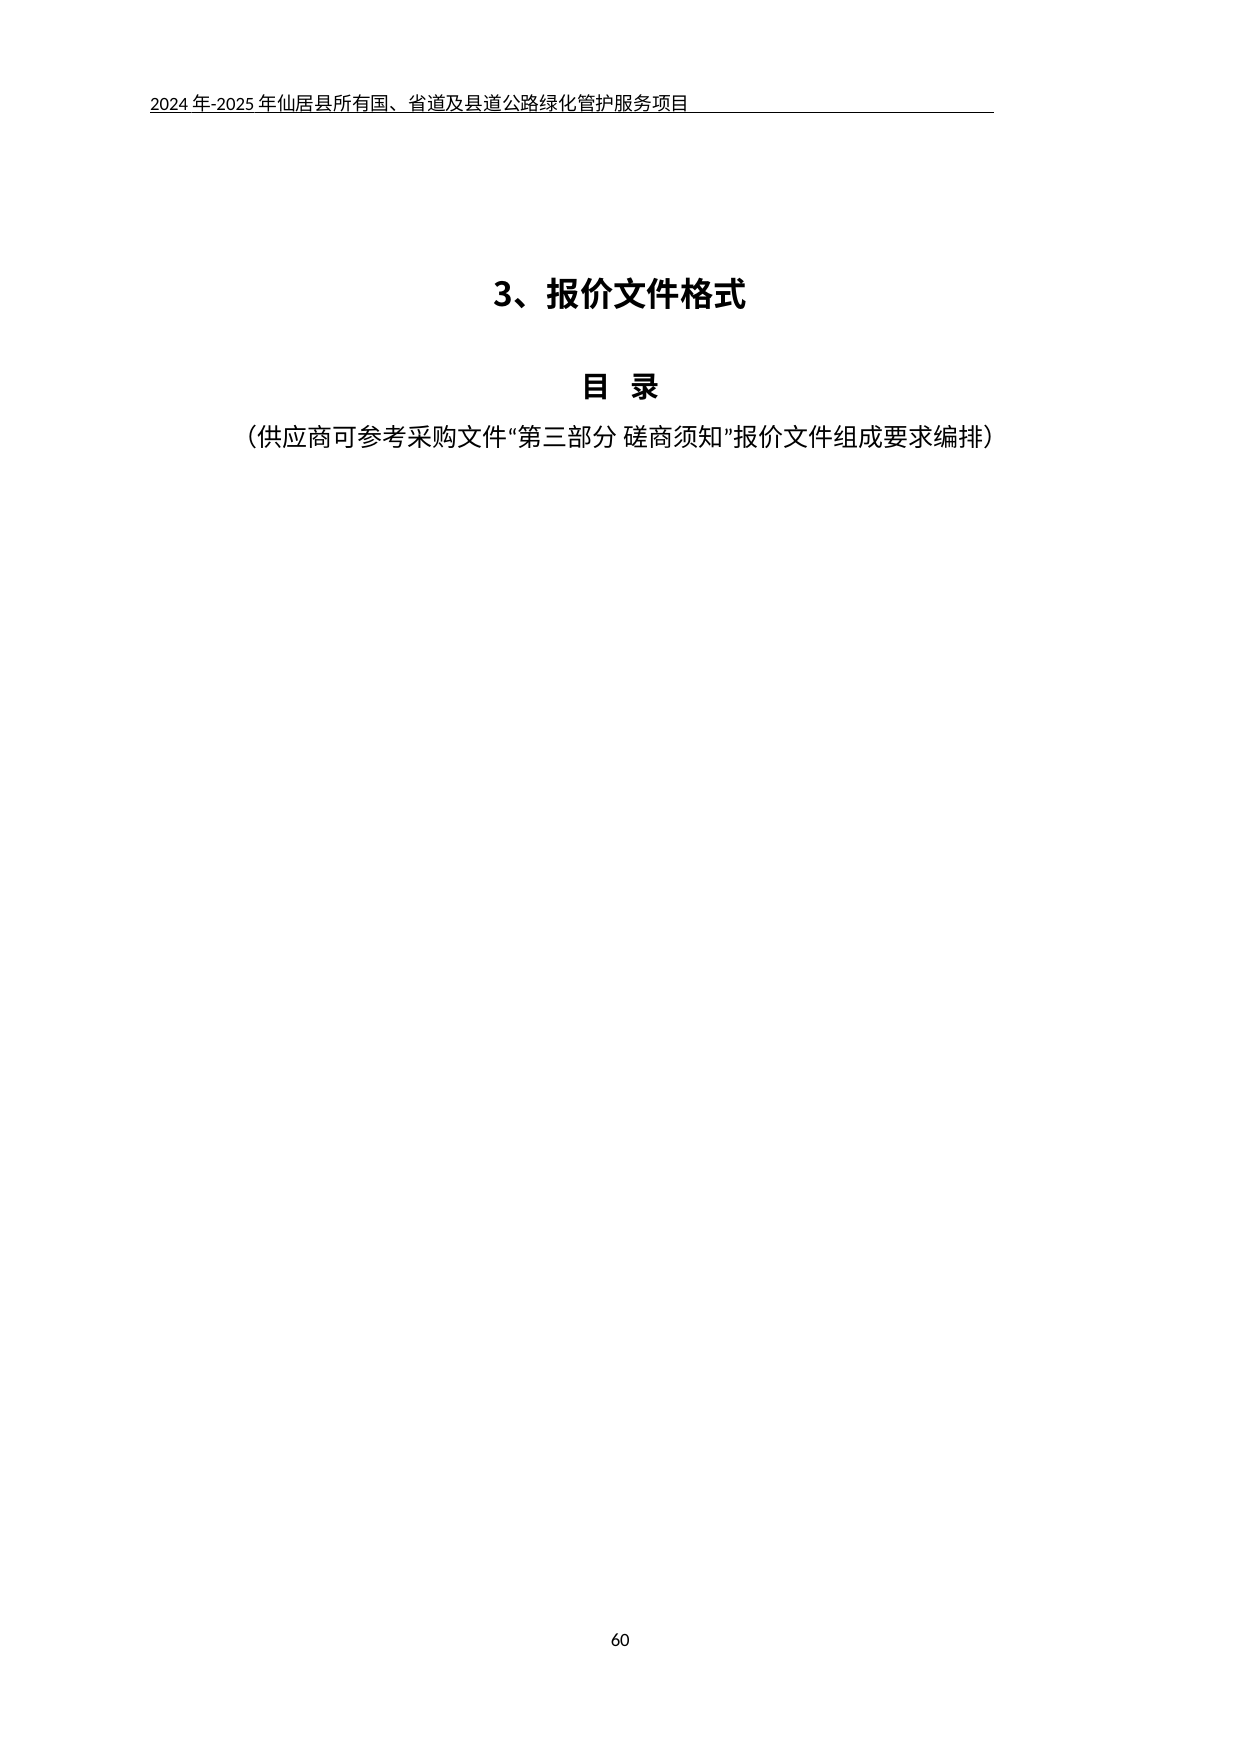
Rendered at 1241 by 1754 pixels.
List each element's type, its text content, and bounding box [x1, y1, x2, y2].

subtitle 3、报价文件格式 [150, 267, 1090, 316]
text 目 录 [150, 369, 1090, 404]
text （供应商可参考采购文件“第三部分 磋商须知”报价文件组成要求编排） [150, 422, 1090, 453]
